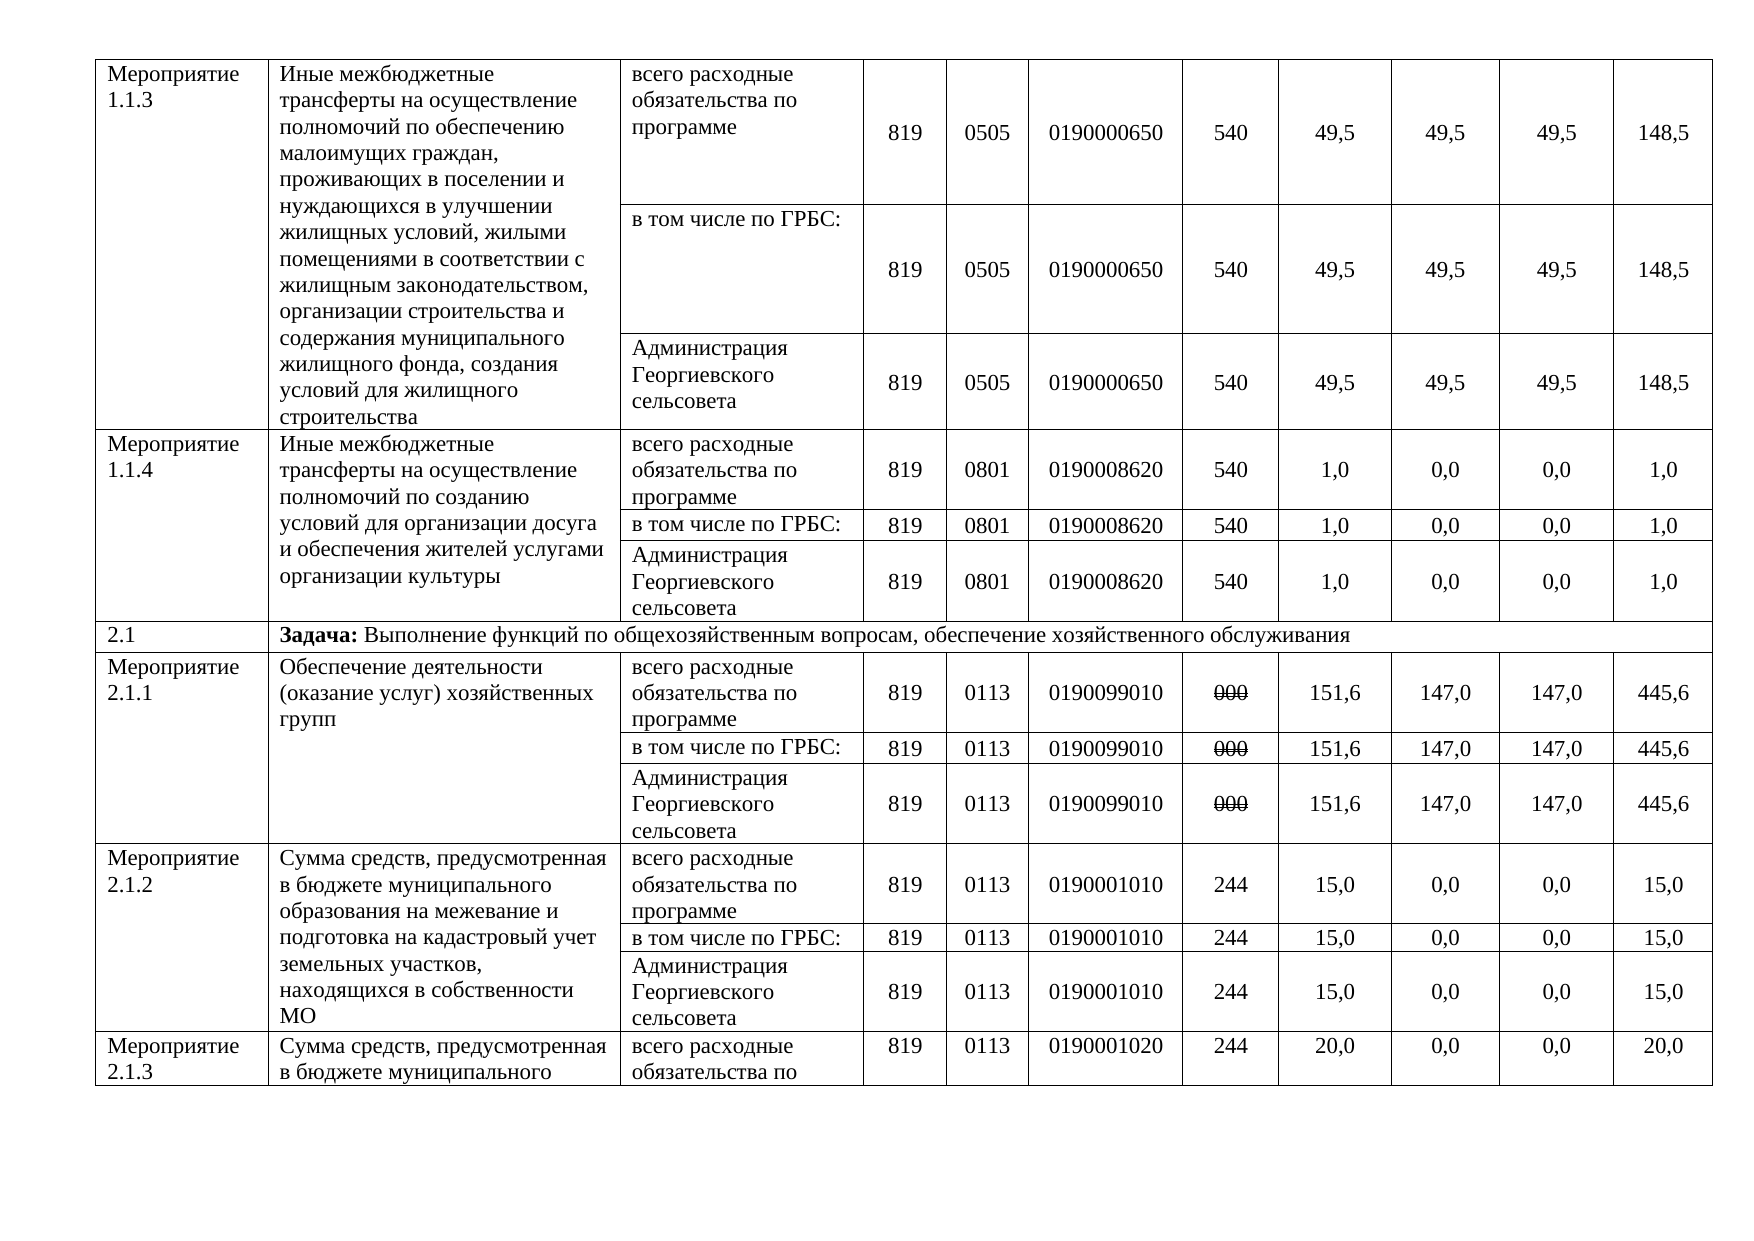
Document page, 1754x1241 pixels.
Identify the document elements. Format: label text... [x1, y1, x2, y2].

table_cell 0,0 [1392, 924, 1499, 951]
table_cell 445,6 [1614, 733, 1712, 763]
table_cell всего расходные обязательства по программе [621, 60, 863, 204]
table_cell 819 [864, 733, 946, 763]
table_cell 0190008620 [1029, 430, 1182, 509]
table_cell 819 [864, 430, 946, 509]
table_cell 2.1 [96, 622, 268, 652]
table_cell 1,0 [1279, 430, 1391, 509]
table_cell 244 [1183, 1032, 1278, 1084]
table_cell 148,5 [1614, 205, 1712, 333]
table_cell 147,0 [1500, 653, 1613, 732]
table_cell 000 [1183, 764, 1278, 843]
table_cell 0113 [947, 952, 1028, 1031]
table_cell 0113 [947, 1032, 1028, 1084]
table_cell 0190099010 [1029, 653, 1182, 732]
table_cell Администрация Георгиевского сельсовета [621, 541, 863, 621]
table_cell 000 [1183, 653, 1278, 732]
table_cell 0190001010 [1029, 844, 1182, 923]
table_cell 148,5 [1614, 334, 1712, 429]
table_cell 0,0 [1392, 430, 1499, 509]
table_cell всего расходные обязательства по программе [621, 653, 863, 732]
table_cell Мероприятие 2.1.2 [96, 844, 268, 1031]
table_cell 49,5 [1279, 205, 1391, 333]
table_cell 819 [864, 510, 946, 540]
table_cell 15,0 [1614, 924, 1712, 951]
table_cell 1,0 [1614, 541, 1712, 621]
table_cell Мероприятие 1.1.3 [96, 60, 268, 429]
table_cell 20,0 [1614, 1032, 1712, 1084]
table_cell 0190000650 [1029, 205, 1182, 333]
table_cell 0190099010 [1029, 764, 1182, 843]
table_cell 20,0 [1279, 1032, 1391, 1084]
table_cell 147,0 [1392, 733, 1499, 763]
table_cell 15,0 [1614, 844, 1712, 923]
table_cell 0190008620 [1029, 541, 1182, 621]
table_cell 244 [1183, 952, 1278, 1031]
table_cell 147,0 [1392, 764, 1499, 843]
table_cell всего расходные обязательства по программе [621, 430, 863, 509]
table_cell 819 [864, 334, 946, 429]
table_cell 1,0 [1614, 510, 1712, 540]
table_cell 49,5 [1392, 334, 1499, 429]
table_cell Администрация Георгиевского сельсовета [621, 952, 863, 1031]
table_cell 49,5 [1500, 334, 1613, 429]
table_cell 0113 [947, 653, 1028, 732]
table_cell 819 [864, 60, 946, 204]
table_cell 49,5 [1392, 60, 1499, 204]
table_cell 0,0 [1500, 541, 1613, 621]
table_cell 49,5 [1392, 205, 1499, 333]
table_cell 15,0 [1614, 952, 1712, 1031]
table_cell в том числе по ГРБС: [621, 205, 863, 333]
table_cell 540 [1183, 205, 1278, 333]
table_cell 819 [864, 1032, 946, 1084]
table_cell 1,0 [1279, 541, 1391, 621]
table_cell 0,0 [1392, 952, 1499, 1031]
table_cell 819 [864, 924, 946, 951]
table_cell 000 [1183, 733, 1278, 763]
table_cell 0505 [947, 60, 1028, 204]
table_cell 819 [864, 844, 946, 923]
table_cell 0,0 [1500, 844, 1613, 923]
table_cell 244 [1183, 924, 1278, 951]
table_cell 15,0 [1279, 952, 1391, 1031]
table_cell 0190001020 [1029, 1032, 1182, 1084]
table_cell Администрация Георгиевского сельсовета [621, 334, 863, 429]
table_cell 0190000650 [1029, 334, 1182, 429]
table_cell 0801 [947, 510, 1028, 540]
table_cell всего расходные обязательства по программе [621, 844, 863, 923]
table_cell 0113 [947, 733, 1028, 763]
table_cell 0,0 [1500, 430, 1613, 509]
table_cell 0113 [947, 844, 1028, 923]
table_cell Мероприятие 2.1.3 [96, 1032, 268, 1084]
table_cell 0,0 [1500, 924, 1613, 951]
table_cell 819 [864, 653, 946, 732]
table_cell Иные межбюджетные трансферты на осуществление полномочий по обеспечению малоимущих граждан, проживающих в поселении и нуждающихся в улучшении жилищных условий, жилыми помещениями в соответствии с жилищным законодательством, организации строительства и содержания муниципального жилищного фонда, создания условий для жилищного строительства [269, 60, 620, 429]
table_cell 151,6 [1279, 764, 1391, 843]
table_cell 0113 [947, 764, 1028, 843]
table_cell 147,0 [1392, 653, 1499, 732]
table_cell 15,0 [1279, 844, 1391, 923]
table_cell 540 [1183, 334, 1278, 429]
table_cell 151,6 [1279, 733, 1391, 763]
table_cell 0190001010 [1029, 952, 1182, 1031]
table_cell Администрация Георгиевского сельсовета [621, 764, 863, 843]
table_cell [621, 1032, 863, 1084]
table_cell 540 [1183, 541, 1278, 621]
table_cell 0,0 [1500, 952, 1613, 1031]
table_cell 147,0 [1500, 733, 1613, 763]
table_cell 445,6 [1614, 653, 1712, 732]
table_cell 445,6 [1614, 764, 1712, 843]
table_cell 49,5 [1500, 60, 1613, 204]
table_cell 819 [864, 952, 946, 1031]
table_cell 15,0 [1279, 924, 1391, 951]
table_cell Мероприятие 2.1.1 [96, 653, 268, 843]
table_cell 1,0 [1614, 430, 1712, 509]
table_cell 0,0 [1392, 844, 1499, 923]
table_cell в том числе по ГРБС: [621, 510, 863, 540]
table_cell 0190008620 [1029, 510, 1182, 540]
table_cell 49,5 [1500, 205, 1613, 333]
table_cell в том числе по ГРБС: [621, 733, 863, 763]
table_cell 148,5 [1614, 60, 1712, 204]
table_cell 0190001010 [1029, 924, 1182, 951]
table_cell 0,0 [1500, 1032, 1613, 1084]
table_cell 0,0 [1392, 1032, 1499, 1084]
table_cell 0113 [947, 924, 1028, 951]
table_cell Обеспечение деятельности (оказание услуг) хозяйственных групп [269, 653, 620, 843]
table_cell 0505 [947, 205, 1028, 333]
table_cell 819 [864, 541, 946, 621]
table_cell Мероприятие 1.1.4 [96, 430, 268, 621]
table_cell 819 [864, 205, 946, 333]
table_cell 540 [1183, 510, 1278, 540]
table_cell 49,5 [1279, 334, 1391, 429]
table_cell 1,0 [1279, 510, 1391, 540]
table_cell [269, 1032, 620, 1084]
table_cell в том числе по ГРБС: [621, 924, 863, 951]
table_cell 49,5 [1279, 60, 1391, 204]
table_cell 147,0 [1500, 764, 1613, 843]
table_cell 0,0 [1392, 541, 1499, 621]
table_cell 0801 [947, 541, 1028, 621]
table_cell Задача: Выполнение функций по общехозяйственным вопросам, обеспечение хозяйственного обслуживания [269, 622, 1712, 652]
table_cell Сумма средств, предусмотренная в бюджете муниципального образования на межевание и подготовка на кадастровый учет земельных участков, находящихся в собственности МО [269, 844, 620, 1031]
table_cell 244 [1183, 844, 1278, 923]
table_cell 0190099010 [1029, 733, 1182, 763]
table_cell 819 [864, 764, 946, 843]
table_cell 0190000650 [1029, 60, 1182, 204]
table_cell 0,0 [1392, 510, 1499, 540]
table_cell 0,0 [1500, 510, 1613, 540]
table_cell 0801 [947, 430, 1028, 509]
table_cell 540 [1183, 430, 1278, 509]
table_cell Иные межбюджетные трансферты на осуществление полномочий по созданию условий для организации досуга и обеспечения жителей услугами организации культуры [269, 430, 620, 621]
table_cell 151,6 [1279, 653, 1391, 732]
table_cell 540 [1183, 60, 1278, 204]
table_cell 0505 [947, 334, 1028, 429]
